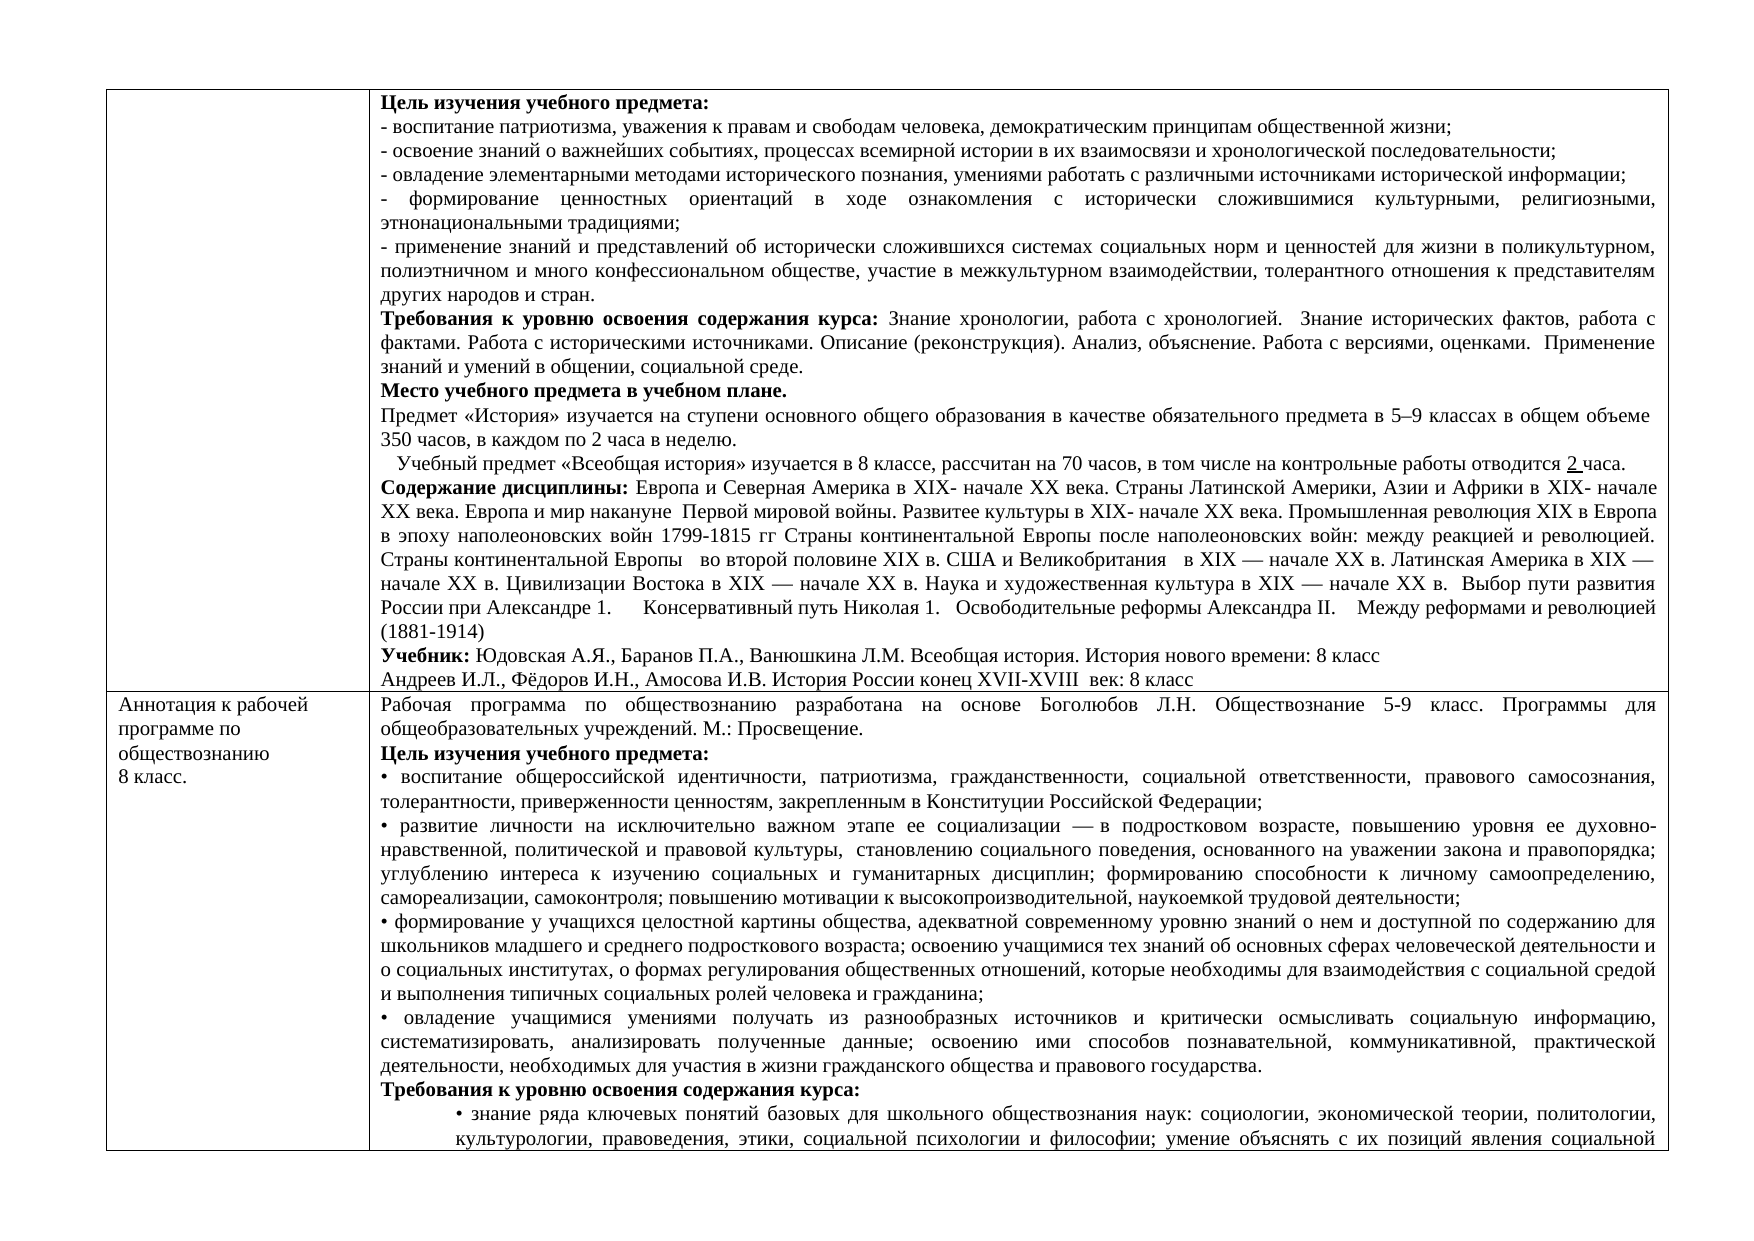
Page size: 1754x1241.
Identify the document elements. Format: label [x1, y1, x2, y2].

table_cell [370, 692, 1668, 1149]
table_cell [370, 90, 1668, 691]
table_cell [107, 692, 369, 1149]
table_cell [107, 90, 369, 691]
